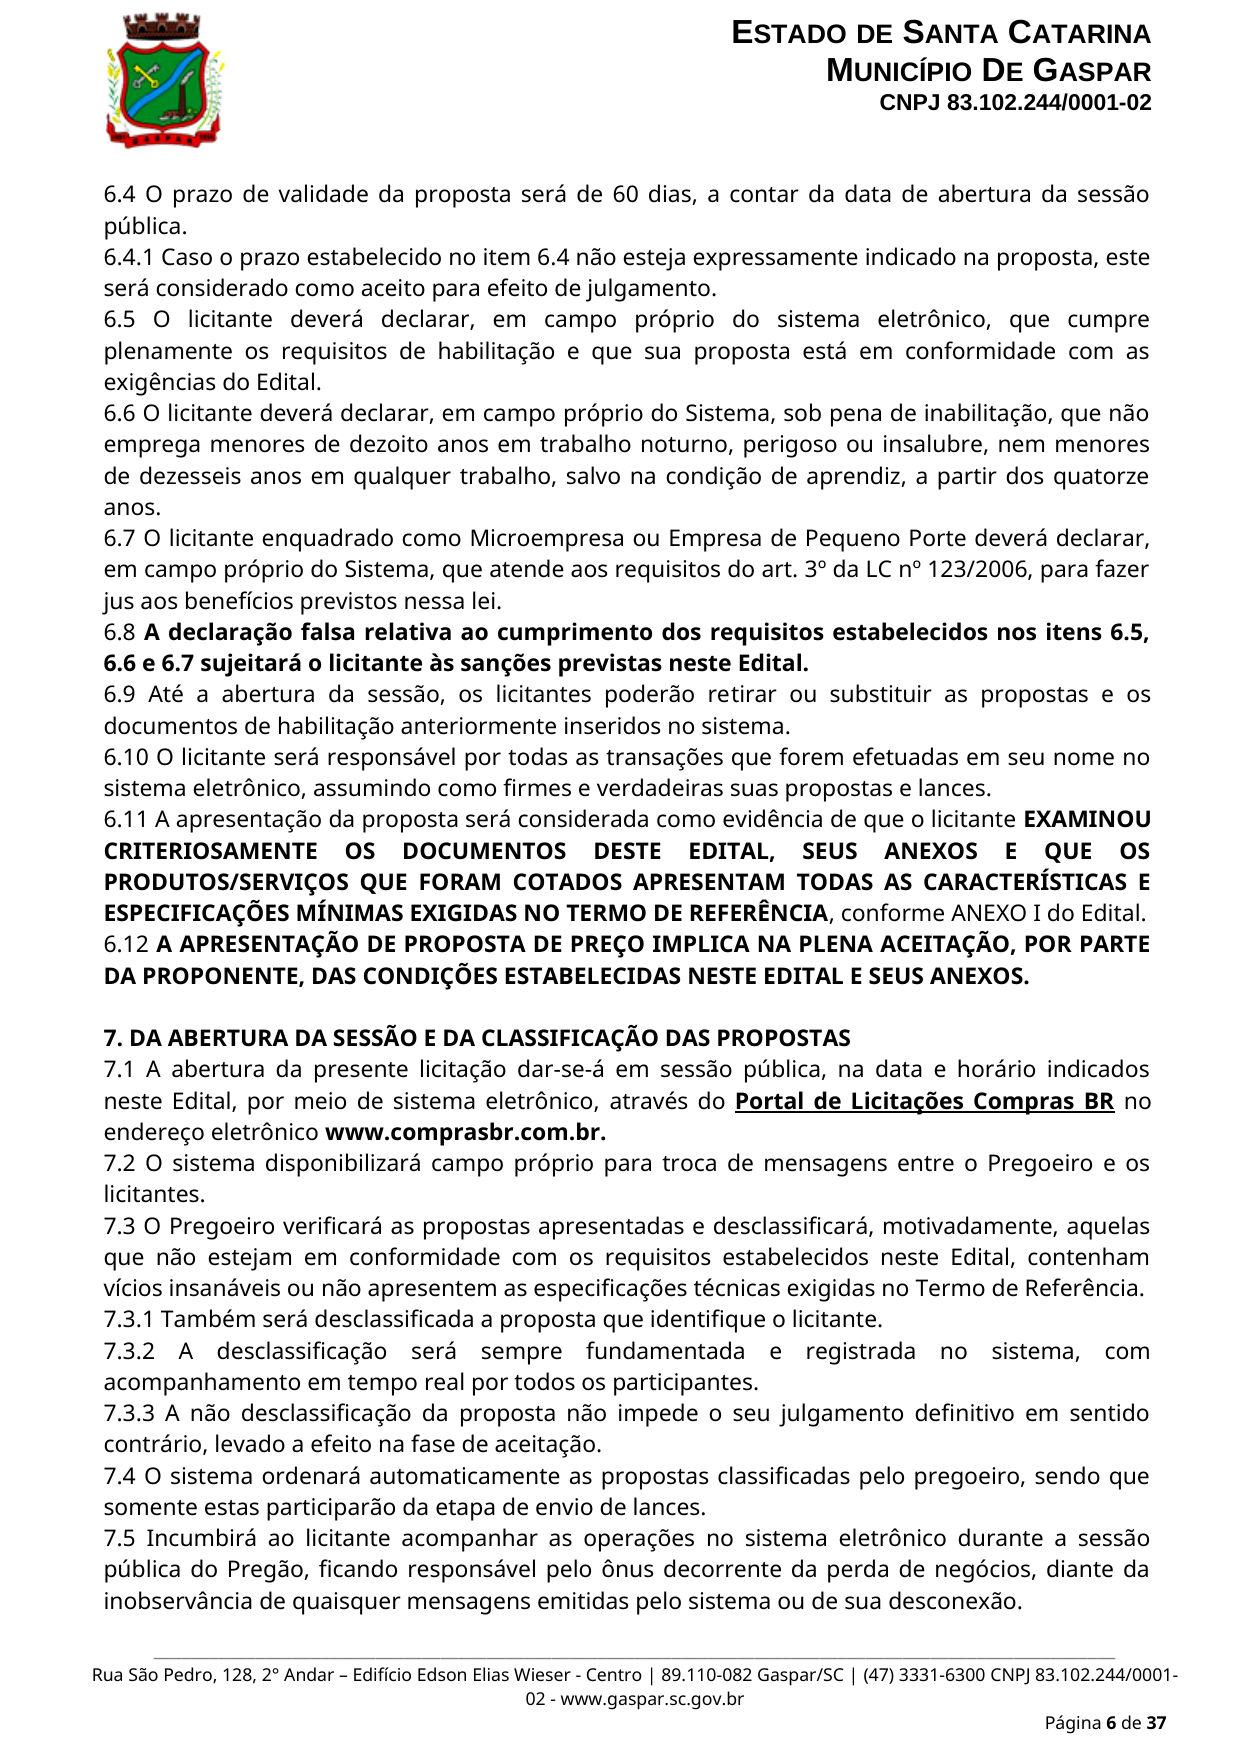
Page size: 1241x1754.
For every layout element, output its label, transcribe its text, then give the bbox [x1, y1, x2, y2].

text 6.11 A apresentação da proposta será considerada como evidência de que o licitante EXAMINOU CRITERIOSAMENTE OS DOCUMENTOS DESTE EDITAL, SEUS ANEXOS E QUE OS PRODUTOS/SERVIÇOS QUE FORAM COTADOS APRESENTAM TODAS AS CARACTERÍSTICAS E ESPECIFICAÇÕES MÍNIMAS EXIGIDAS NO TERMO DE REFERÊNCIA, conforme ANEXO I do Edital. [103, 803, 1152, 928]
text 6.12 A APRESENTAÇÃO DE PROPOSTA DE PREÇO IMPLICA NA PLENA ACEITAÇÃO, POR PARTE DA PROPONENTE, DAS CONDIÇÕES ESTABELECIDAS NESTE EDITAL E SEUS ANEXOS. [103, 928, 1152, 991]
text 6.9 Até a abertura da sessão, os licitantes poderão retirar ou substituir as propostas e os documentos de habilitação anteriormente inseridos no sistema. [103, 678, 1152, 741]
text 6.6 O licitante deverá declarar, em campo próprio do Sistema, sob pena de inabilitação, que não emprega menores de dezoito anos em trabalho noturno, perigoso ou insalubre, nem menores de dezesseis anos em qualquer trabalho, salvo na condição de aprendiz, a partir dos quatorze anos. [103, 397, 1152, 522]
text 7.3 O Pregoeiro verificará as propostas apresentadas e desclassificará, motivadamente, aquelas que não estejam em conformidade com os requisitos estabelecidos neste Edital, contenham vícios insanáveis ou não apresentem as especificações técnicas exigidas no Termo de Referência. [103, 1209, 1152, 1303]
picture [103, 11, 230, 151]
text 7. DA ABERTURA DA SESSÃO E DA CLASSIFICAÇÃO DAS PROPOSTAS [103, 1022, 1152, 1053]
text 6.4.1 Caso o prazo estabelecido no item 6.4 não esteja expressamente indicado na proposta, este será considerado como aceito para efeito de julgamento. [103, 241, 1152, 303]
text 6.10 O licitante será responsável por todas as transações que forem efetuadas em seu nome no sistema eletrônico, assumindo como firmes e verdadeiras suas propostas e lances. [103, 741, 1152, 803]
text 7.3.3 A não desclassificação da proposta não impede o seu julgamento definitivo em sentido contrário, levado a efeito na fase de aceitação. [103, 1397, 1152, 1459]
text 7.4 O sistema ordenará automaticamente as propostas classificadas pelo pregoeiro, sendo que somente estas participarão da etapa de envio de lances. [103, 1459, 1152, 1522]
text 6.7 O licitante enquadrado como Microempresa ou Empresa de Pequeno Porte deverá declarar, em campo próprio do Sistema, que atende aos requisitos do art. 3º da LC nº 123/2006, para fazer jus aos benefícios previstos nessa lei. [103, 522, 1152, 616]
text 6.4 O prazo de validade da proposta será de 60 dias, a contar da data de abertura da sessão pública. [103, 178, 1152, 241]
text 6.5 O licitante deverá declarar, em campo próprio do sistema eletrônico, que cumpre plenamente os requisitos de habilitação e que sua proposta está em conformidade com as exigências do Edital. [103, 303, 1152, 397]
text 7.1 A abertura da presente licitação dar-se-á em sessão pública, na data e horário indicados neste Edital, por meio de sistema eletrônico, através do Portal de Licitações Compras BR no endereço eletrônico www.comprasbr.com.br. [103, 1053, 1152, 1147]
text 7.5 Incumbirá ao licitante acompanhar as operações no sistema eletrônico durante a sessão pública do Pregão, ficando responsável pelo ônus decorrente da perda de negócios, diante da inobservância de quaisquer mensagens emitidas pelo sistema ou de sua desconexão. [103, 1522, 1152, 1616]
text 7.3.1 Também será desclassificada a proposta que identifique o licitante. [103, 1303, 1152, 1334]
text 6.8 A declaração falsa relativa ao cumprimento dos requisitos estabelecidos nos itens 6.5, 6.6 e 6.7 sujeitará o licitante às sanções previstas neste Edital. [103, 616, 1152, 678]
text 7.3.2 A desclassificação será sempre fundamentada e registrada no sistema, com acompanhamento em tempo real por todos os participantes. [103, 1334, 1152, 1397]
text 7.2 O sistema disponibilizará campo próprio para troca de mensagens entre o Pregoeiro e os licitantes. [103, 1147, 1152, 1209]
